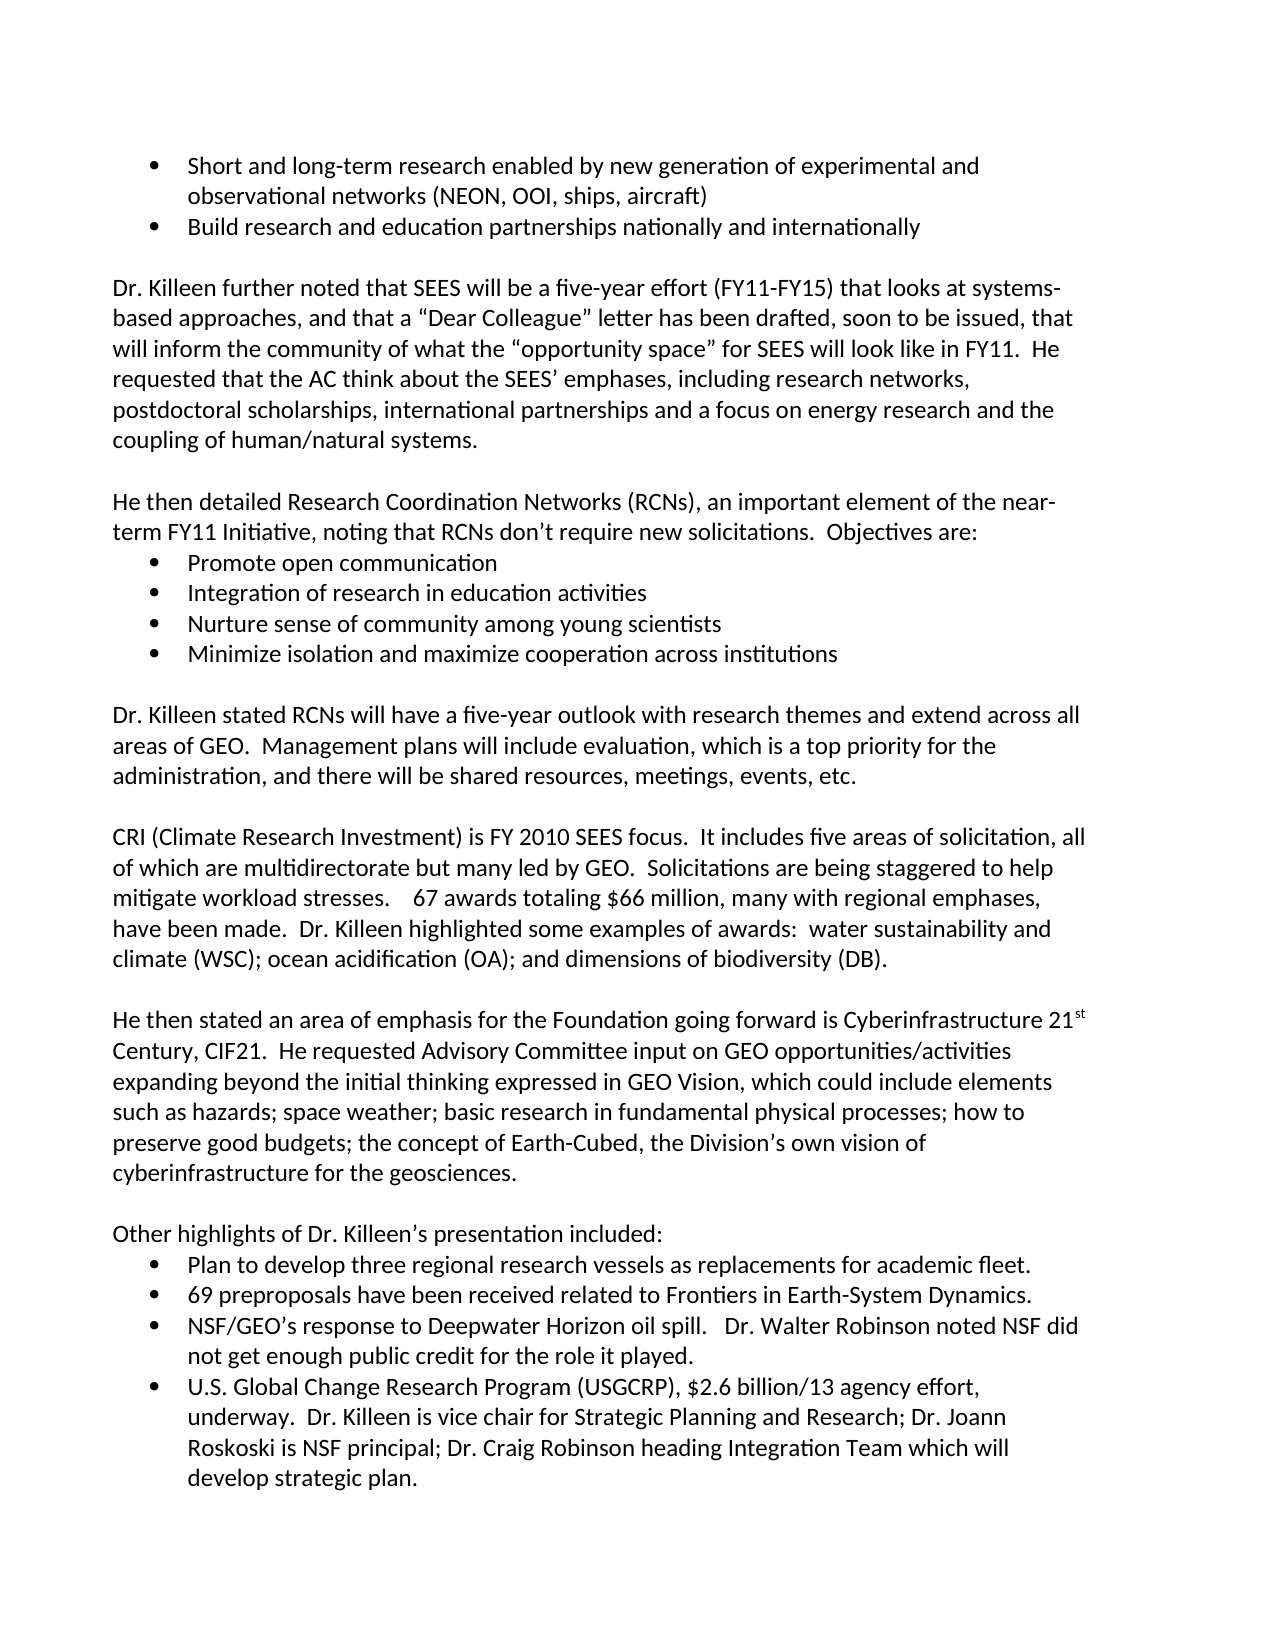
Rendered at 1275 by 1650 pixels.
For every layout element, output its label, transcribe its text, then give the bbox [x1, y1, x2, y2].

text He then stated an area of emphasis for the Foundation going forward is Cyberinfrastructure 21st Century, CIF21. He requested Advisory Committee input on GEO opportunities/activities expanding beyond the initial thinking expressed in GEO Vision, which could include elements such as hazards; space weather; basic research in fundamental physical processes; how to preserve good budgets; the concept of Earth-Cubed, the Division’s own vision of cyberinfrastructure for the geosciences. [112, 1004, 1087, 1188]
list Promote open communication [150, 547, 1087, 577]
list 69 preproposals have been received related to Frontiers in Earth-System Dynamics. [150, 1279, 1087, 1310]
list U.S. Global Change Research Program (USGCRP), $2.6 billion/13 agency effort, underway. Dr. Killeen is vice chair for Strategic Planning and Research; Dr. Joann Roskoski is NSF principal; Dr. Craig Robinson heading Integration Team which will develop strategic plan. [150, 1371, 1087, 1493]
list Plan to develop three regional research vessels as replacements for academic fleet. [150, 1249, 1087, 1279]
text Dr. Killeen further noted that SEES will be a five-year effort (FY11-FY15) that looks at systems-based approaches, and that a “Dear Colleague” letter has been drafted, soon to be issued, that will inform the community of what the “opportunity space” for SEES will look like in FY11. He requested that the AC think about the SEES’ emphases, including research networks, postdoctoral scholarships, international partnerships and a focus on energy research and the coupling of human/natural systems. [112, 272, 1087, 455]
list Integration of research in education activities [150, 577, 1087, 608]
list Minimize isolation and maximize cooperation across institutions [150, 638, 1087, 669]
text CRI (Climate Research Investment) is FY 2010 SEES focus. It includes five areas of solicitation, all of which are multidirectorate but many led by GEO. Solicitations are being staggered to help mitigate workload stresses. 67 awards totaling $66 million, many with regional emphases, have been made. Dr. Killeen highlighted some examples of awards: water sustainability and climate (WSC); ocean acidification (OA); and dimensions of biodiversity (DB). [112, 821, 1087, 974]
list Short and long-term research enabled by new generation of experimental and observational networks (NEON, OOI, ships, aircraft) [150, 150, 1087, 211]
text Dr. Killeen stated RCNs will have a five-year outlook with research themes and extend across all areas of GEO. Management plans will include evaluation, which is a top priority for the administration, and there will be shared resources, meetings, events, etc. [112, 699, 1087, 791]
list Build research and education partnerships nationally and internationally [150, 211, 1087, 242]
text Other highlights of Dr. Killeen’s presentation included: [112, 1218, 1087, 1249]
list Nurture sense of community among young scientists [150, 608, 1087, 638]
list NSF/GEO’s response to Deepwater Horizon oil spill. Dr. Walter Robinson noted NSF did not get enough public credit for the role it played. [150, 1310, 1087, 1371]
text He then detailed Research Coordination Networks (RCNs), an important element of the near-term FY11 Initiative, noting that RCNs don’t require new solicitations. Objectives are: [112, 486, 1087, 547]
